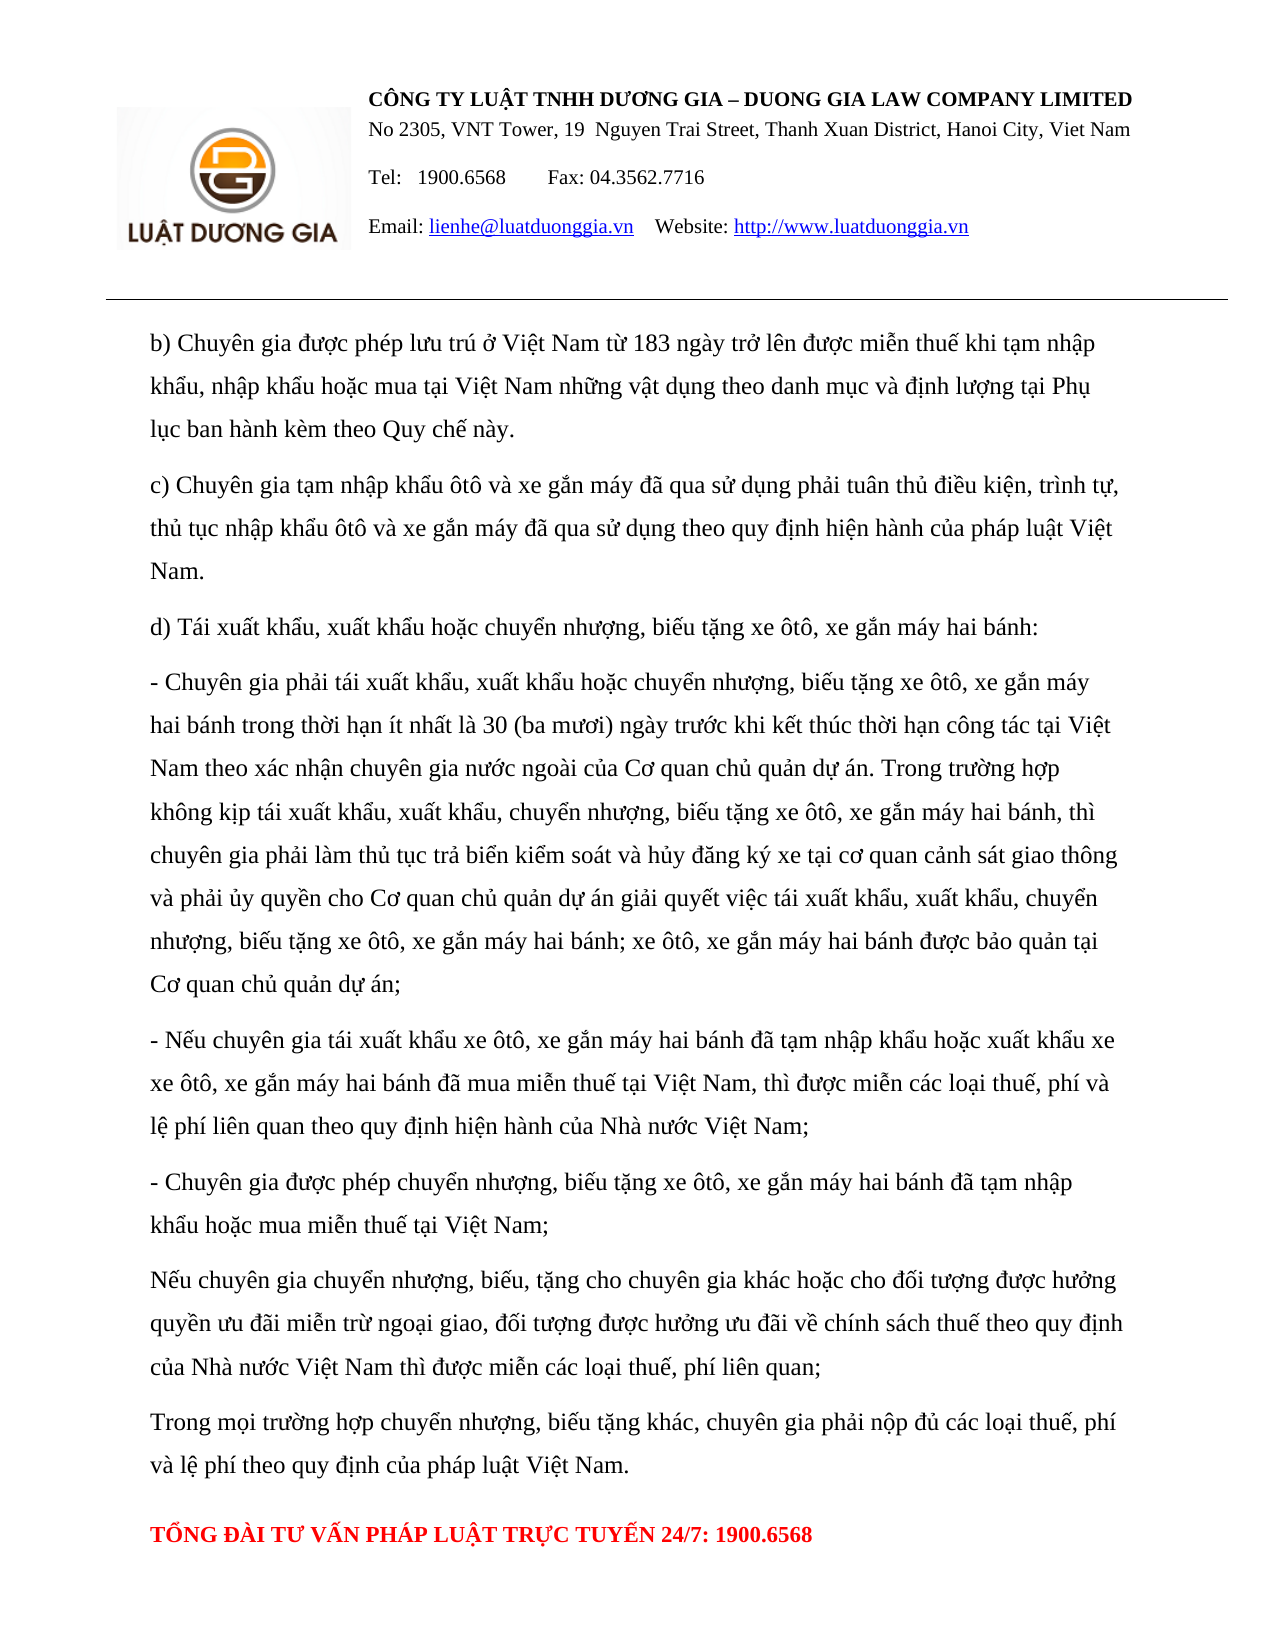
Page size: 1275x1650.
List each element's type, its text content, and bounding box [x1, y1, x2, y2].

text - Chuyên gia phải tái xuất khẩu, xuất khẩu hoặc chuyển nhượng, biếu tặng xe ôtô, xe gắn máy hai bánh trong thời hạn ít nhất là 30 (ba mươi) ngày trước khi kết thúc thời hạn công tác tại Việt Nam theo xác nhận chuyên gia nước ngoài của Cơ quan chủ quản dự án. Trong trường hợp không kịp tái xuất khẩu, xuất khẩu, chuyển nhượng, biếu tặng xe ôtô, xe gắn máy hai bánh, thì chuyên gia phải làm thủ tục trả biển kiểm soát và hủy đăng ký xe tại cơ quan cảnh sát giao thông và phải ủy quyền cho Cơ quan chủ quản dự án giải quyết việc tái xuất khẩu, xuất khẩu, chuyển nhượng, biếu tặng xe ôtô, xe gắn máy hai bánh; xe ôtô, xe gắn máy hai bánh được bảo quản tại Cơ quan chủ quản dự án; [150, 667, 1125, 998]
picture [116, 107, 352, 250]
text - Nếu chuyên gia tái xuất khẩu xe ôtô, xe gắn máy hai bánh đã tạm nhập khẩu hoặc xuất khẩu xe xe ôtô, xe gắn máy hai bánh đã mua miễn thuế tại Việt Nam, thì được miễn các loại thuế, phí và lệ phí liên quan theo quy định hiện hành của Nhà nước Việt Nam; [150, 1025, 1125, 1140]
text d) Tái xuất khẩu, xuất khẩu hoặc chuyển nhượng, biếu tặng xe ôtô, xe gắn máy hai bánh: [150, 612, 1125, 640]
text b) Chuyên gia được phép lưu trú ở Việt Nam từ 183 ngày trở lên được miễn thuế khi tạm nhập khẩu, nhập khẩu hoặc mua tại Việt Nam những vật dụng theo danh mục và định lượng tại Phụ lục ban hành kèm theo Quy chế này. [150, 328, 1125, 443]
text Nếu chuyên gia chuyển nhượng, biếu, tặng cho chuyên gia khác hoặc cho đối tượng được hưởng quyền ưu đãi miễn trừ ngoại giao, đối tượng được hưởng ưu đãi về chính sách thuế theo quy định của Nhà nước Việt Nam thì được miễn các loại thuế, phí liên quan; [150, 1265, 1125, 1380]
text Trong mọi trường hợp chuyển nhượng, biếu tặng khác, chuyên gia phải nộp đủ các loại thuế, phí và lệ phí theo quy định của pháp luật Việt Nam. [150, 1407, 1125, 1479]
text - Chuyên gia được phép chuyển nhượng, biếu tặng xe ôtô, xe gắn máy hai bánh đã tạm nhập khẩu hoặc mua miễn thuế tại Việt Nam; [150, 1167, 1125, 1238]
text c) Chuyên gia tạm nhập khẩu ôtô và xe gắn máy đã qua sử dụng phải tuân thủ điều kiện, trình tự, thủ tục nhập khẩu ôtô và xe gắn máy đã qua sử dụng theo quy định hiện hành của pháp luật Việt Nam. [150, 470, 1125, 585]
